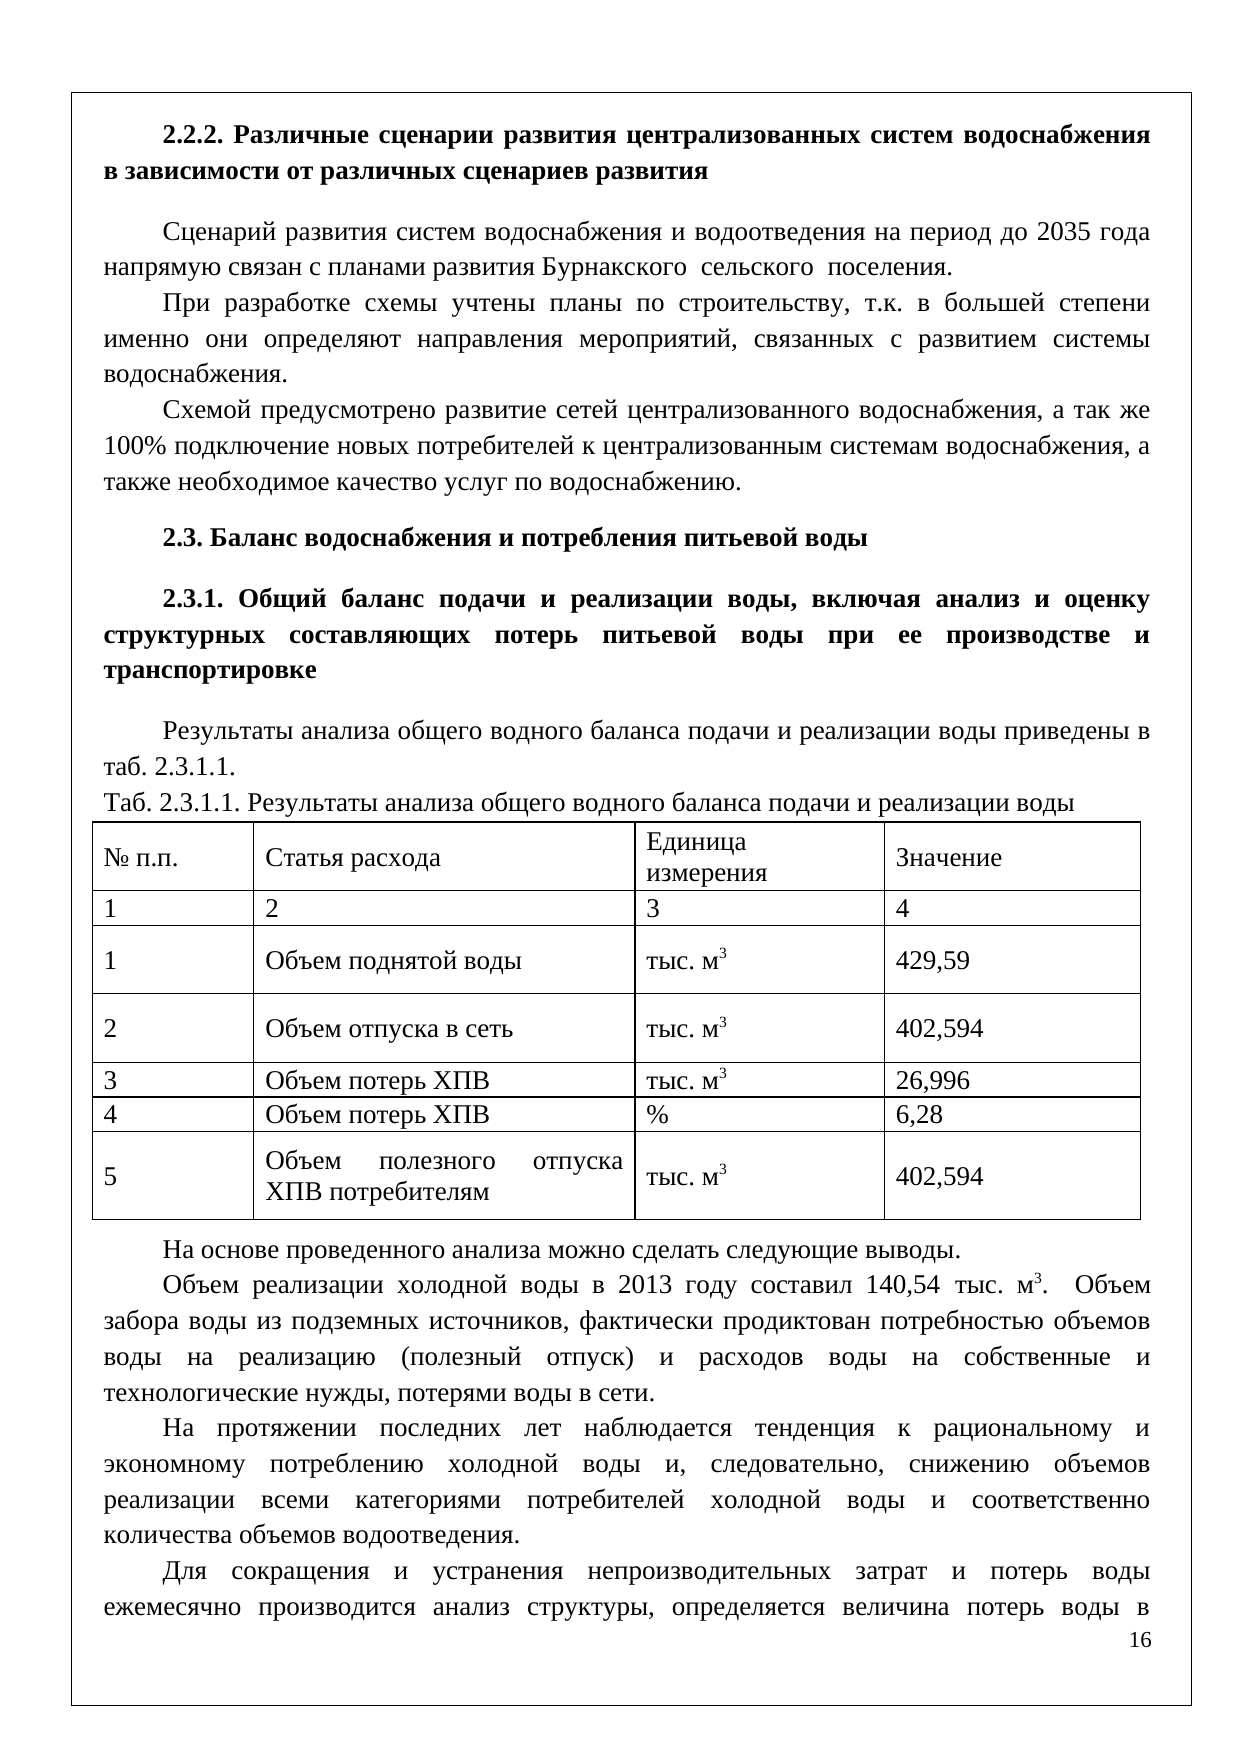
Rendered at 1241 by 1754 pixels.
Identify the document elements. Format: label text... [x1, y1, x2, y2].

subtitle 2.3. Баланс водоснабжения и потребления питьевой воды [103, 521, 1152, 552]
table_cell 402,594 [885, 1132, 1140, 1219]
table_cell 3 [93, 1063, 253, 1096]
table_cell 429,59 [885, 926, 1140, 993]
text Результаты анализа общего водного баланса подачи и реализации воды приведены в таб. 2.3.1.1. [103, 714, 1152, 781]
table_cell 3 [636, 891, 884, 924]
table_cell 4 [885, 891, 1140, 924]
table_cell 4 [93, 1098, 253, 1131]
table_cell 6,28 [885, 1098, 1140, 1131]
table_cell Объем полезного отпуска ХПВ потребителям [254, 1132, 634, 1219]
text При разработке схемы учтены планы по строительству, т.к. в большей степени именно они определяют направления мероприятий, связанных с развитием системы водоснабжения. [103, 286, 1152, 389]
text На основе проведенного анализа можно сделать следующие выводы. [162, 1233, 1152, 1264]
table_header Статья расхода [254, 823, 634, 890]
table_cell Объем поднятой воды [254, 926, 634, 993]
subtitle 2.2.2. Различные сценарии развития централизованных систем водоснабжения в зависимости от различных сценариев развития [103, 118, 1152, 185]
table_cell 2 [254, 891, 634, 924]
table_cell Объем потерь ХПВ [254, 1098, 634, 1131]
text На протяжении последних лет наблюдается тенденция к рациональному и экономному потреблению холодной воды и, следовательно, снижению объемов реализации всеми категориями потребителей холодной воды и соответственно количества объемов водоотведения. [103, 1411, 1152, 1550]
table_cell 2 [93, 994, 253, 1062]
table_cell 402,594 [885, 994, 1140, 1062]
text Объем реализации холодной воды в 2013 году составил 140,54 тыс. м3. Объем забора воды из подземных источников, фактически продиктован потребностью объемов воды на реализацию (полезный отпуск) и расходов воды на собственные и технологические нужды, потерями воды в сети. [103, 1268, 1152, 1407]
table_cell Объем отпуска в сеть [254, 994, 634, 1062]
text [103, 1554, 1152, 1621]
table_cell Объем потерь ХПВ [254, 1063, 634, 1096]
table_cell тыс. м3 [636, 1132, 884, 1219]
table_header Единица измерения [636, 823, 884, 890]
table_header № п.п. [93, 823, 253, 890]
table_cell тыс. м3 [636, 1063, 884, 1096]
table_cell 5 [93, 1132, 253, 1219]
table_cell тыс. м3 [636, 994, 884, 1062]
text Таб. 2.3.1.1. Результаты анализа общего водного баланса подачи и реализации воды [103, 786, 1152, 817]
table_cell % [636, 1098, 884, 1131]
table_cell тыс. м3 [636, 926, 884, 993]
table_cell 1 [93, 926, 253, 993]
text Сценарий развития систем водоснабжения и водоотведения на период до 2035 года напрямую связан с планами развития Бурнакского сельского поселения. [103, 214, 1152, 281]
table_cell 26,996 [885, 1063, 1140, 1096]
text Схемой предусмотрено развитие сетей централизованного водоснабжения, а так же 100% подключение новых потребителей к централизованным системам водоснабжения, а также необходимое качество услуг по водоснабжению. [103, 393, 1152, 496]
subtitle 2.3.1. Общий баланс подачи и реализации воды, включая анализ и оценку структурных составляющих потерь питьевой воды при ее производстве и транспортировке [103, 582, 1152, 684]
table_header Значение [885, 823, 1140, 890]
table_cell 1 [93, 891, 253, 924]
